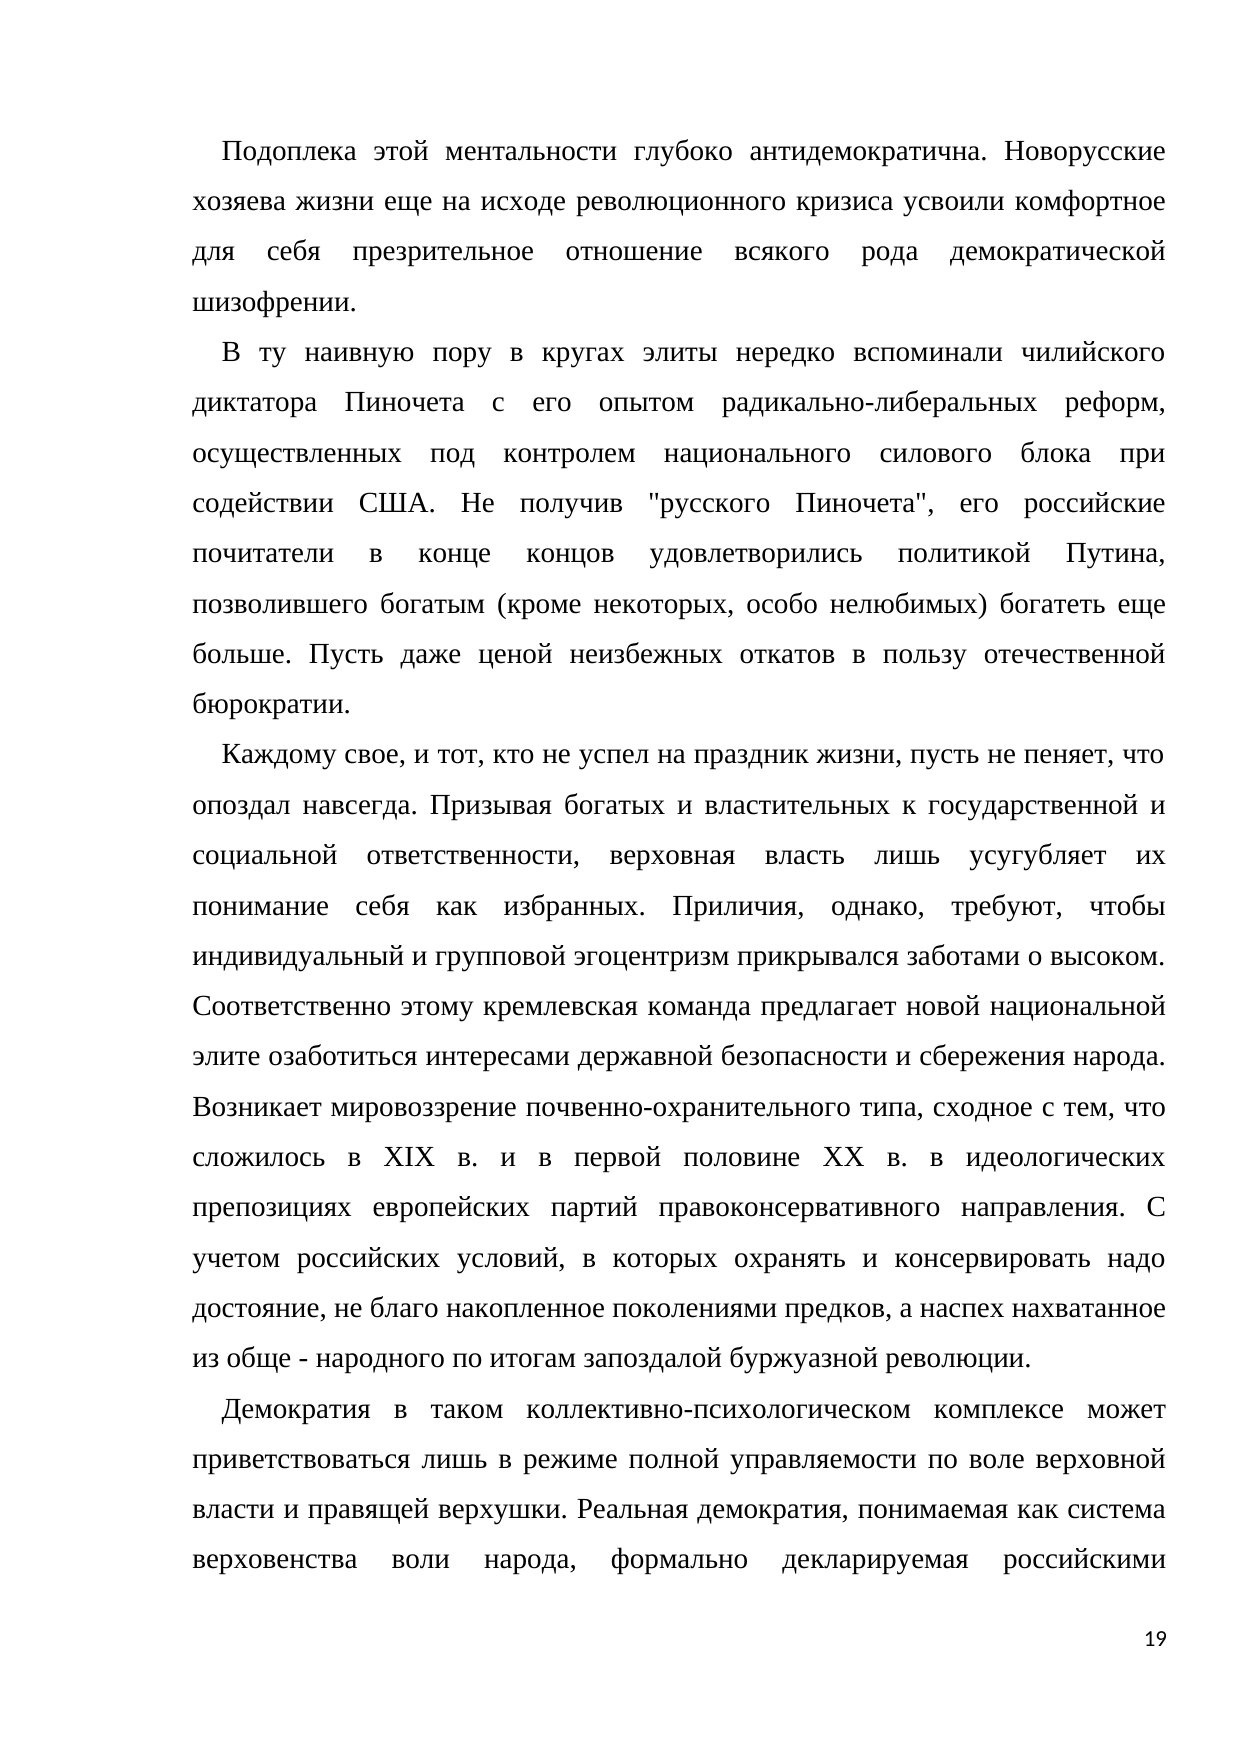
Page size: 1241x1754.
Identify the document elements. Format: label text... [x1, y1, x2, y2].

text В ту наивную пору в кругах элиты нередко вспоминали чилийского диктатора Пиночета с его опытом радикально-либеральных реформ, осуществленных под контролем национального силового блока при содействии США. Не получив "русского Пиночета", его российские почитатели в конце концов удовлетворились политикой Путина, позволившего богатым (кроме некоторых, особо нелюбимых) богатеть еще больше. Пусть даже ценой неизбежных откатов в пользу отечественной бюрократии. [192, 334, 1167, 720]
text Каждому свое, и тот, кто не успел на праздник жизни, пусть не пеняет, что опоздал навсегда. Призывая богатых и властительных к государственной и социальной ответственности, верховная власть лишь усугубляет их понимание себя как избранных. Приличия, однако, требуют, чтобы индивидуальный и групповой эгоцентризм прикрывался заботами о высоком. Соответственно этому кремлевская команда предлагает новой национальной элите озаботиться интересами державной безопасности и сбережения народа. Возникает мировоззрение почвенно-охранительного типа, сходное с тем, что сложилось в XIX в. и в первой половине XX в. в идеологических препозициях европейских партий правоконсервативного направления. С учетом российских условий, в которых охранять и консервировать надо достояние, не благо накопленное поколениями предков, а наспех нахватанное из обще - народного по итогам запоздалой буржуазной революции. [192, 737, 1167, 1374]
text Подоплека этой ментальности глубоко антидемократична. Новорусские хозяева жизни еще на исходе революционного кризиса усвоили комфортное для себя презрительное отношение всякого рода демократической шизофрении. [192, 133, 1167, 317]
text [192, 1391, 1167, 1575]
